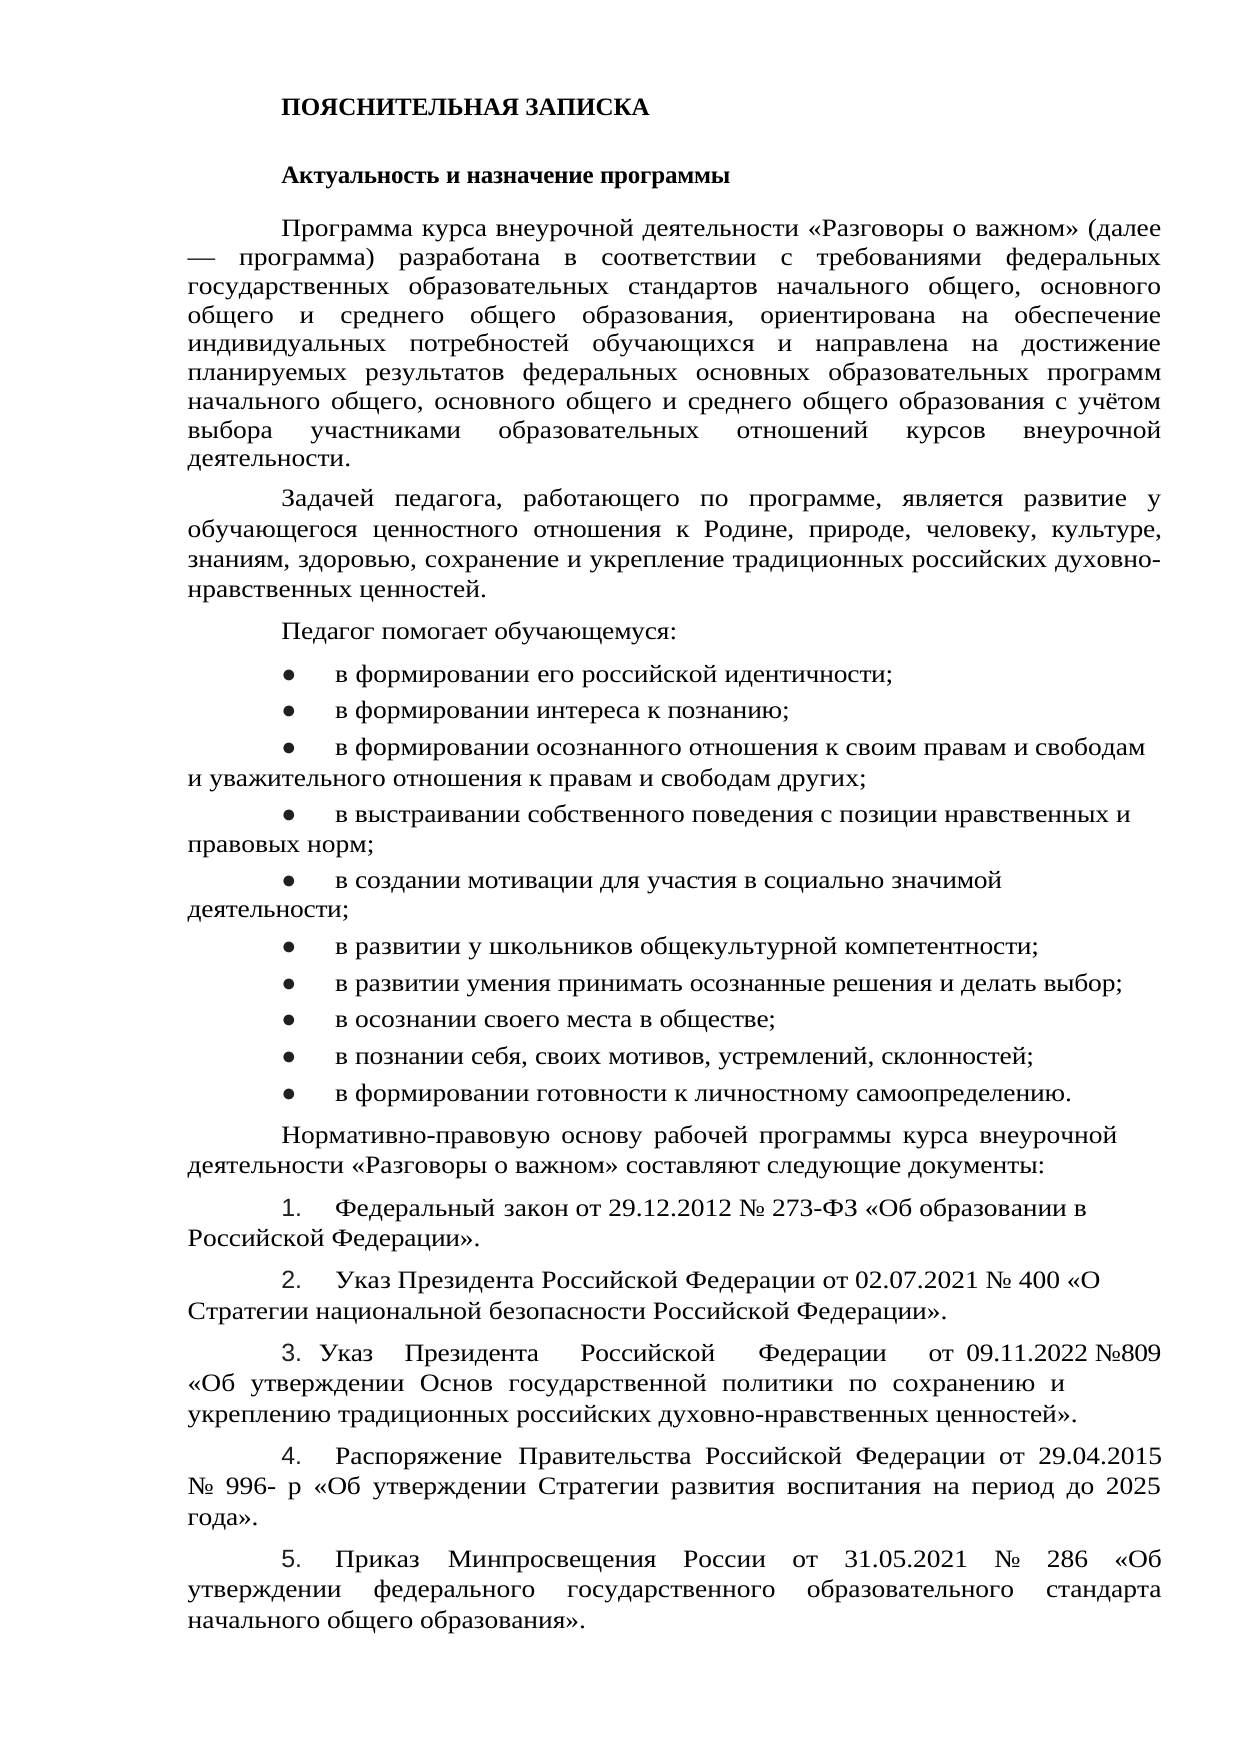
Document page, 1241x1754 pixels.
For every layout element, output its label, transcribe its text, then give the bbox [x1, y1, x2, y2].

text Задачей педагога, работающего по программе, является развитие у обучающегося ценностного отношения к Родине, природе, человеку, культуре, знаниям, здоровью, сохранение и укрепление традиционных российских духовно-нравственных ценностей. [187, 483, 1162, 603]
text ПОЯСНИТЕЛЬНАЯ ЗАПИСКА [187, 92, 1162, 120]
list Приказ Минпросвещения России от 31.05.2021 № 286 «Об утверждении федерального государственного образовательного стандарта начального общего образования». [187, 1544, 1162, 1633]
list Распоряжение Правительства Российской Федерации от 29.04.2015 № 996- р «Об утверждении Стратегии развития воспитания на период до 2025 года». [187, 1441, 1162, 1531]
list Федеральный закон от 29.12.2012 № 273-ФЗ «Об образовании в Российской Федерации». [187, 1193, 1162, 1252]
list в развитии умения принимать осознанные решения и делать выбор; [187, 968, 1162, 996]
list в формировании готовности к личностному самоопределению. [187, 1078, 1162, 1106]
text Нормативно-правовую основу рабочей программы курса внеурочной деятельности «Разговоры о важном» составляют следующие документы: [187, 1120, 1162, 1179]
list в развитии у школьников общекультурной компетентности; [187, 931, 1162, 960]
text Программа курса внеурочной деятельности «Разговоры о важном» (далее — программа) разработана в соответствии с требованиями федеральных государственных образовательных стандартов начального общего, основного общего и среднего общего образования, ориентирована на обеспечение индивидуальных потребностей обучающихся и направлена на достижение планируемых результатов федеральных основных образовательных программ начального общего, основного общего и среднего общего образования с учётом выбора участниками образовательных отношений курсов внеурочной деятельности. [187, 213, 1162, 472]
list в выстраивании собственного поведения с позиции нравственных и правовых норм; [187, 799, 1162, 858]
text «Об утверждении Основ государственной политики по сохранению и укреплению традиционных российских духовно-нравственных ценностей». [187, 1368, 1162, 1428]
list в формировании его российской идентичности; [187, 659, 1162, 688]
list Указ Президента Российской Федерации от 09.11.2022 №809 [187, 1338, 1162, 1367]
list Указ Президента Российской Федерации от 02.07.2021 № 400 «О Стратегии национальной безопасности Российской Федерации». [187, 1265, 1162, 1324]
text Актуальность и назначение программы [187, 160, 1162, 188]
list в осознании своего места в обществе; [187, 1004, 1162, 1033]
list в познании себя, своих мотивов, устремлений, склонностей; [187, 1041, 1162, 1070]
list в формировании интереса к познанию; [187, 696, 1162, 724]
text Педагог помогает обучающемуся: [187, 616, 1162, 645]
list в формировании осознанного отношения к своим правам и свободам и уважительного отношения к правам и свободам других; [187, 732, 1162, 791]
list в создании мотивации для участия в социально значимой деятельности; [187, 865, 1162, 923]
